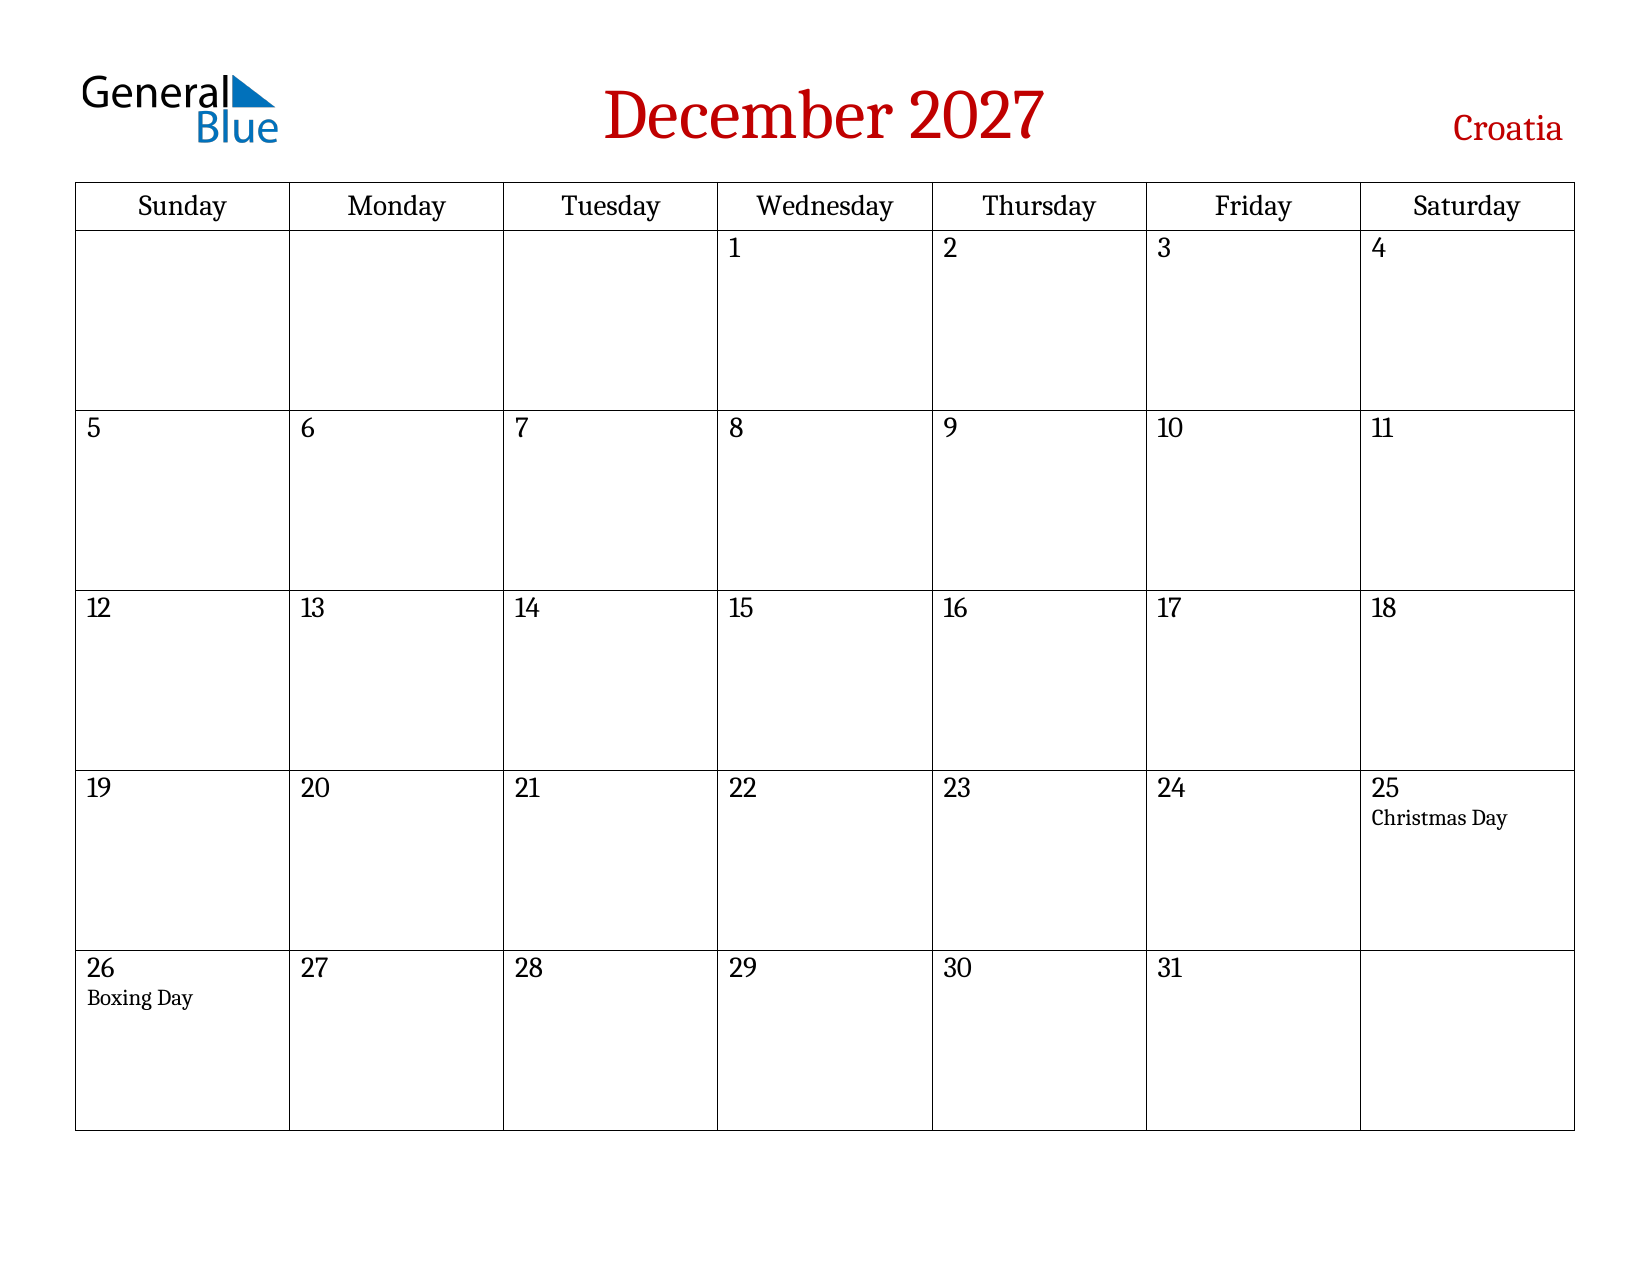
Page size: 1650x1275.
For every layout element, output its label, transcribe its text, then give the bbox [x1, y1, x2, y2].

table_cell [76, 231, 289, 264]
table_cell [504, 805, 717, 950]
table_cell 11 [1361, 411, 1574, 444]
table_cell 13 [290, 591, 503, 625]
table_cell Christmas Day [1361, 805, 1574, 950]
table_cell 17 [1147, 591, 1360, 625]
table_cell 12 [76, 591, 289, 625]
table_cell 3 [1147, 231, 1360, 264]
table_cell [504, 985, 717, 1130]
table_cell [1361, 951, 1574, 985]
table_cell 15 [718, 591, 932, 625]
table_cell [1147, 445, 1360, 590]
table_cell Wednesday [718, 183, 932, 230]
table_cell 20 [290, 771, 503, 805]
table_cell Monday [290, 183, 503, 230]
table_cell 29 [718, 951, 932, 985]
table_cell Boxing Day [76, 985, 289, 1130]
table_cell 22 [718, 771, 932, 805]
picture [82, 75, 278, 143]
table_cell [76, 445, 289, 590]
table_cell [76, 265, 289, 410]
table_cell [933, 805, 1146, 950]
table_cell 30 [933, 951, 1146, 985]
table_cell 14 [504, 591, 717, 625]
table_cell [1147, 805, 1360, 950]
table_cell [504, 231, 717, 264]
table_cell 1 [718, 231, 932, 264]
table_cell [504, 445, 717, 590]
table_cell [290, 625, 503, 770]
table_cell 27 [290, 951, 503, 985]
table_cell Thursday [933, 183, 1146, 230]
table_cell Friday [1147, 183, 1360, 230]
table_cell 25 [1361, 771, 1574, 805]
table_cell [290, 805, 503, 950]
table_cell Saturday [1361, 183, 1574, 230]
table_cell 6 [290, 411, 503, 444]
table_cell [76, 805, 289, 950]
table_cell 16 [933, 591, 1146, 625]
table_cell [290, 445, 503, 590]
table_cell 28 [504, 951, 717, 985]
table_header December 2027 [504, 75, 1146, 182]
table_cell [290, 231, 503, 264]
table_cell [504, 625, 717, 770]
table_cell [718, 445, 932, 590]
table_cell 31 [1147, 951, 1360, 985]
table_cell 21 [504, 771, 717, 805]
table_cell [1147, 625, 1360, 770]
table_cell 2 [933, 231, 1146, 264]
table_cell [1361, 265, 1574, 410]
table_cell Sunday [76, 183, 289, 230]
table_cell [504, 265, 717, 410]
table_cell [933, 625, 1146, 770]
table_cell [933, 265, 1146, 410]
table_cell [1147, 265, 1360, 410]
table_cell 8 [718, 411, 932, 444]
table_cell [933, 985, 1146, 1130]
table_cell [290, 265, 503, 410]
table_cell [933, 445, 1146, 590]
table_cell 19 [76, 771, 289, 805]
table_cell [1361, 445, 1574, 590]
table_cell [718, 805, 932, 950]
table_cell Tuesday [504, 183, 717, 230]
table_cell [718, 625, 932, 770]
table_header Croatia [1146, 75, 1574, 182]
table_cell [718, 265, 932, 410]
table_cell 7 [504, 411, 717, 444]
table_cell 23 [933, 771, 1146, 805]
table_cell [718, 985, 932, 1130]
table_header [76, 75, 503, 182]
table_cell [1147, 985, 1360, 1130]
table_cell 9 [933, 411, 1146, 444]
table_cell 24 [1147, 771, 1360, 805]
table_cell 18 [1361, 591, 1574, 625]
table_cell 26 [76, 951, 289, 985]
table_cell 10 [1147, 411, 1360, 444]
table_cell 5 [76, 411, 289, 444]
table_cell [290, 985, 503, 1130]
table_cell [1361, 625, 1574, 770]
table_cell [76, 625, 289, 770]
table_cell 4 [1361, 231, 1574, 264]
table_cell [1361, 985, 1574, 1130]
